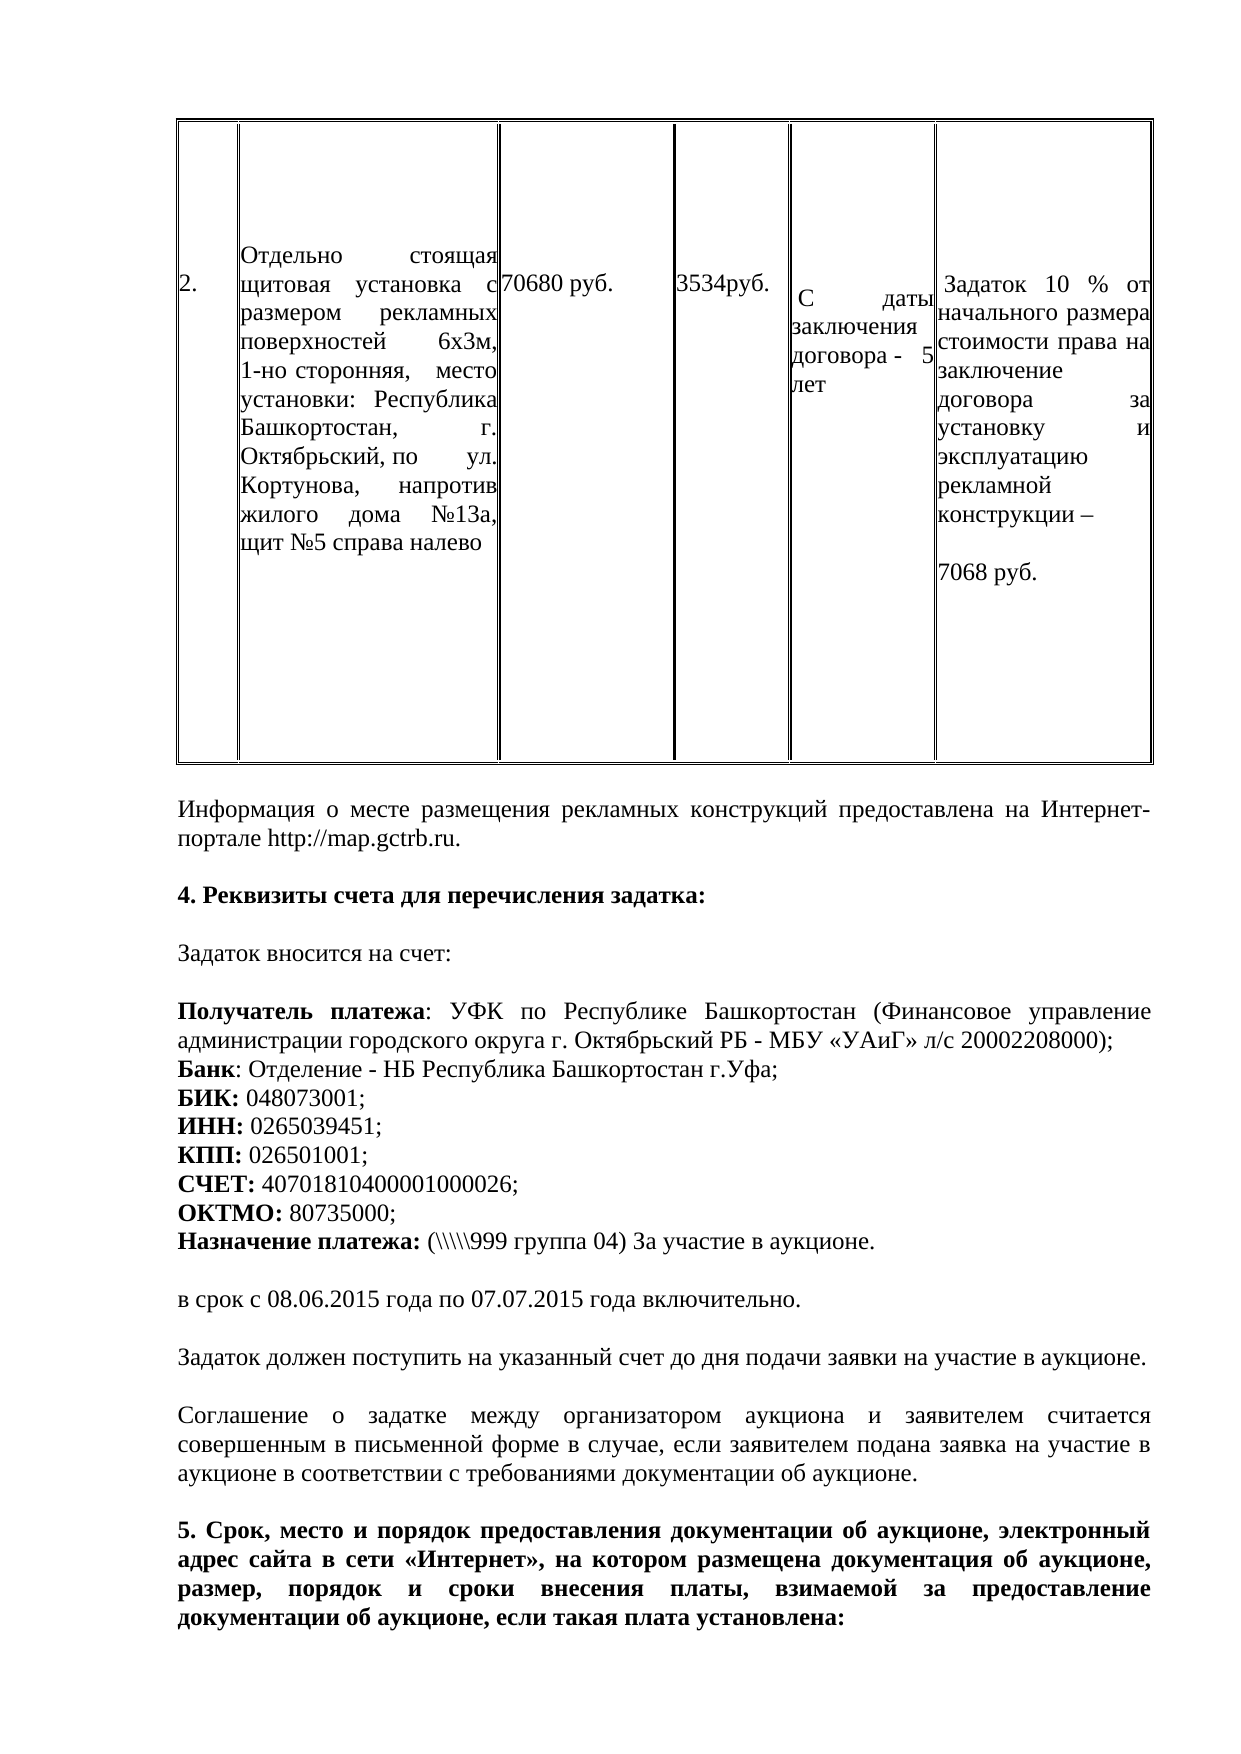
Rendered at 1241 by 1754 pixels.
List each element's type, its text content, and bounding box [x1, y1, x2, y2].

text Банк: Отделение - НБ Республика Башкортостан г.Уфа; [177, 1054, 1152, 1083]
text Задаток должен поступить на указанный счет до дня подачи заявки на участие в аукционе. [177, 1342, 1152, 1371]
text КПП: 026501001; [177, 1140, 1152, 1169]
text ОКТМО: 80735000; [177, 1198, 1152, 1226]
text Назначение платежа: (\\\\\999 группа 04) За участие в аукционе. [177, 1226, 1152, 1255]
text в срок с 08.06.2015 года по 07.07.2015 года включительно. [177, 1284, 1152, 1313]
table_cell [499, 122, 674, 762]
text 5. Срок, место и порядок предоставления документации об аукционе, электронный адрес сайта в сети «Интернет», на котором размещена документация об аукционе, размер, порядок и сроки внесения платы, взимаемой за предоставление документации об аукционе, если такая плата установлена: [177, 1516, 1152, 1631]
table_cell 3534руб. 3534руб. [674, 120, 790, 762]
text БИК: 048073001; [177, 1083, 1152, 1111]
text СЧЕТ: 40701810400001000026; [177, 1169, 1152, 1198]
text Информация о месте размещения рекламных конструкций предоставлена на Интернет-портале http://map.gctrb.ru. [177, 794, 1152, 851]
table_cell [790, 122, 936, 762]
table_cell 1. 2. [179, 122, 239, 762]
text ИНН: 0265039451; [177, 1111, 1152, 1140]
text Соглашение о задатке между организатором аукциона и заявителем считается совершенным в письменной форме в случае, если заявителем подана заявка на участие в аукционе в соответствии с требованиями документации об аукционе. [177, 1400, 1152, 1486]
text 4. Реквизиты счета для перечисления задатка: [177, 881, 1152, 909]
text Задаток вносится на счет: [177, 938, 1152, 967]
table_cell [936, 122, 1150, 762]
text Получатель платежа: УФК по Республике Башкортостан (Финансовое управление администрации городского округа г. Октябрьский РБ - МБУ «УАиГ» л/с 20002208000); [177, 996, 1152, 1054]
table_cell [239, 120, 499, 762]
